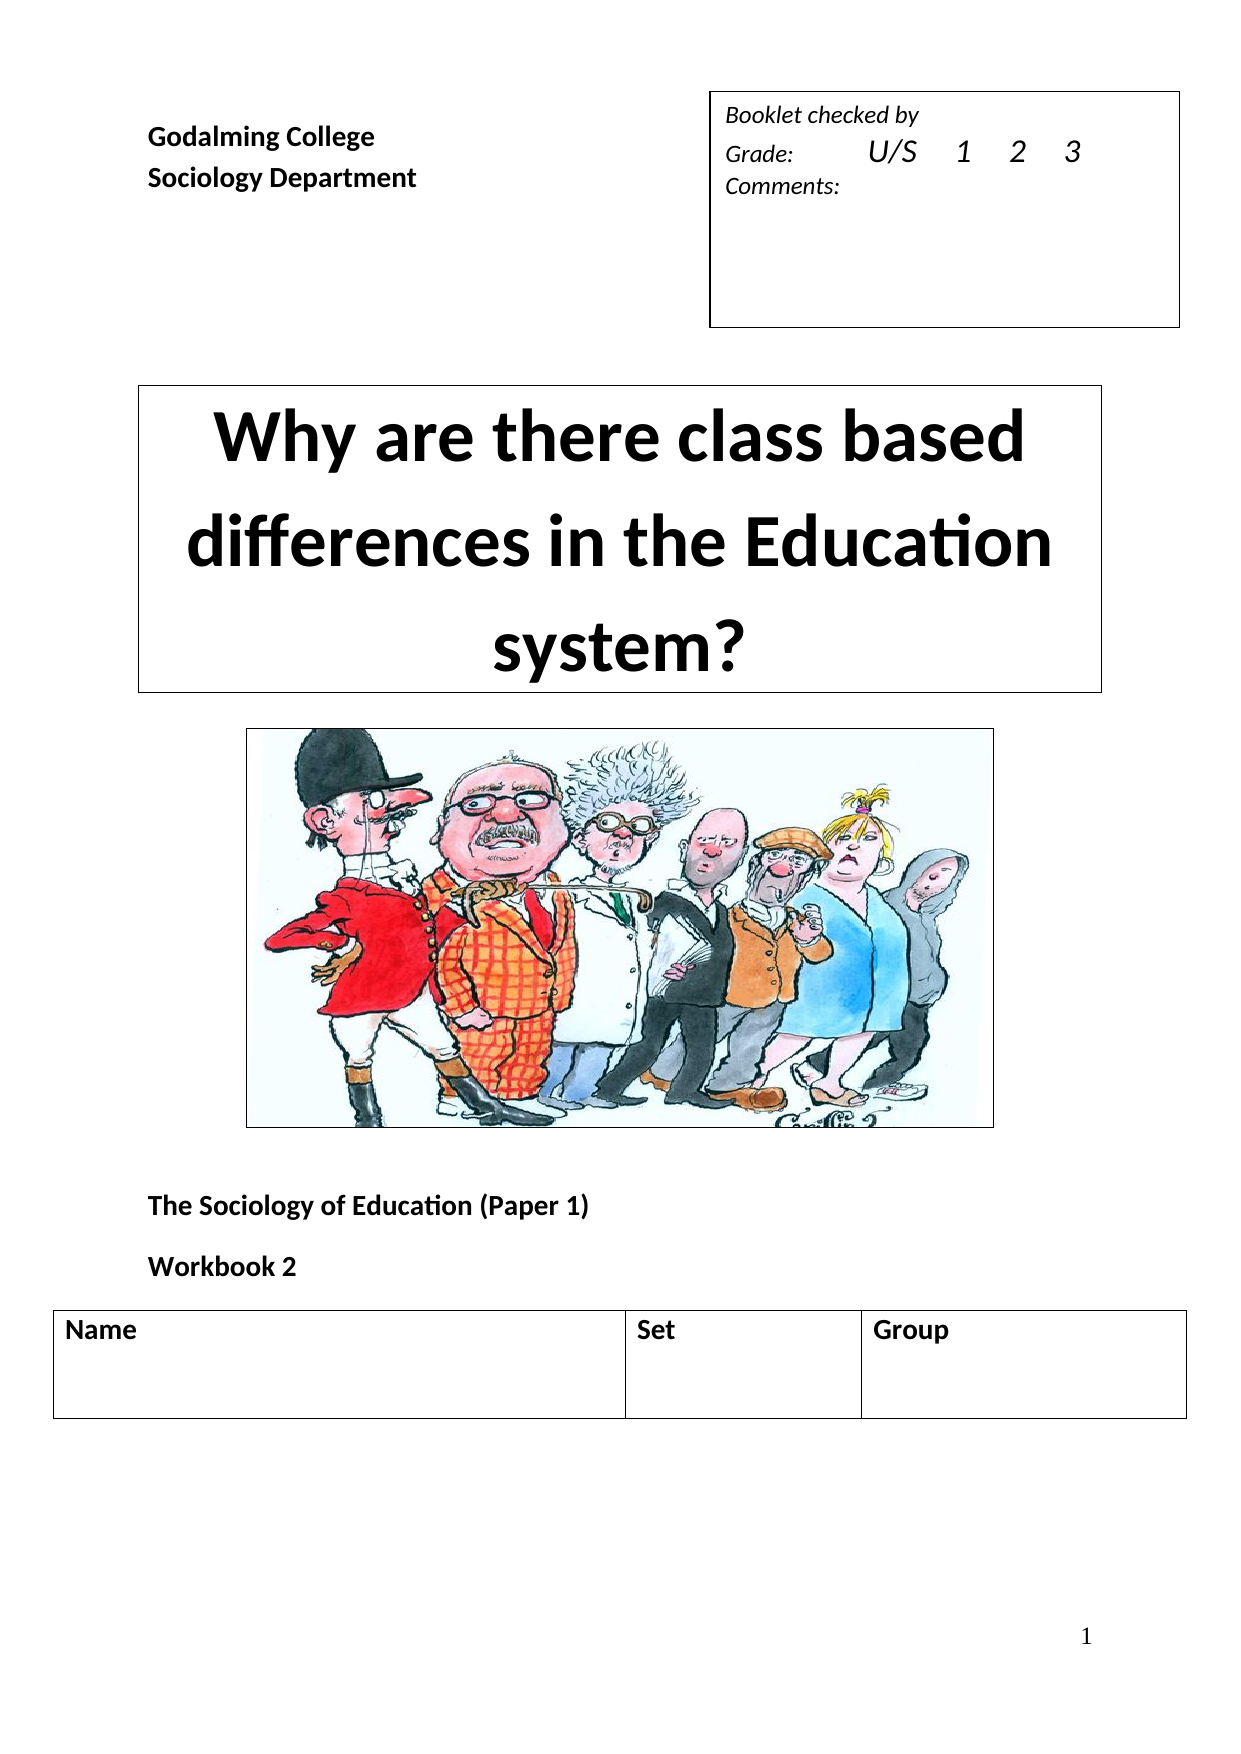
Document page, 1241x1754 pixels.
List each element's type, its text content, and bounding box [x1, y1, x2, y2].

text Why are there class based differences in the Education system? [139, 386, 1101, 692]
table_header Group [862, 1311, 1186, 1418]
table_header Name [54, 1311, 625, 1418]
picture [247, 729, 993, 1127]
text The Sociology of Education (Paper 1) [148, 1187, 1092, 1222]
table_header Set [626, 1311, 861, 1418]
text Godalming College [148, 118, 709, 154]
text Sociology Department [148, 159, 709, 195]
text Workbook 2 [148, 1248, 1092, 1284]
